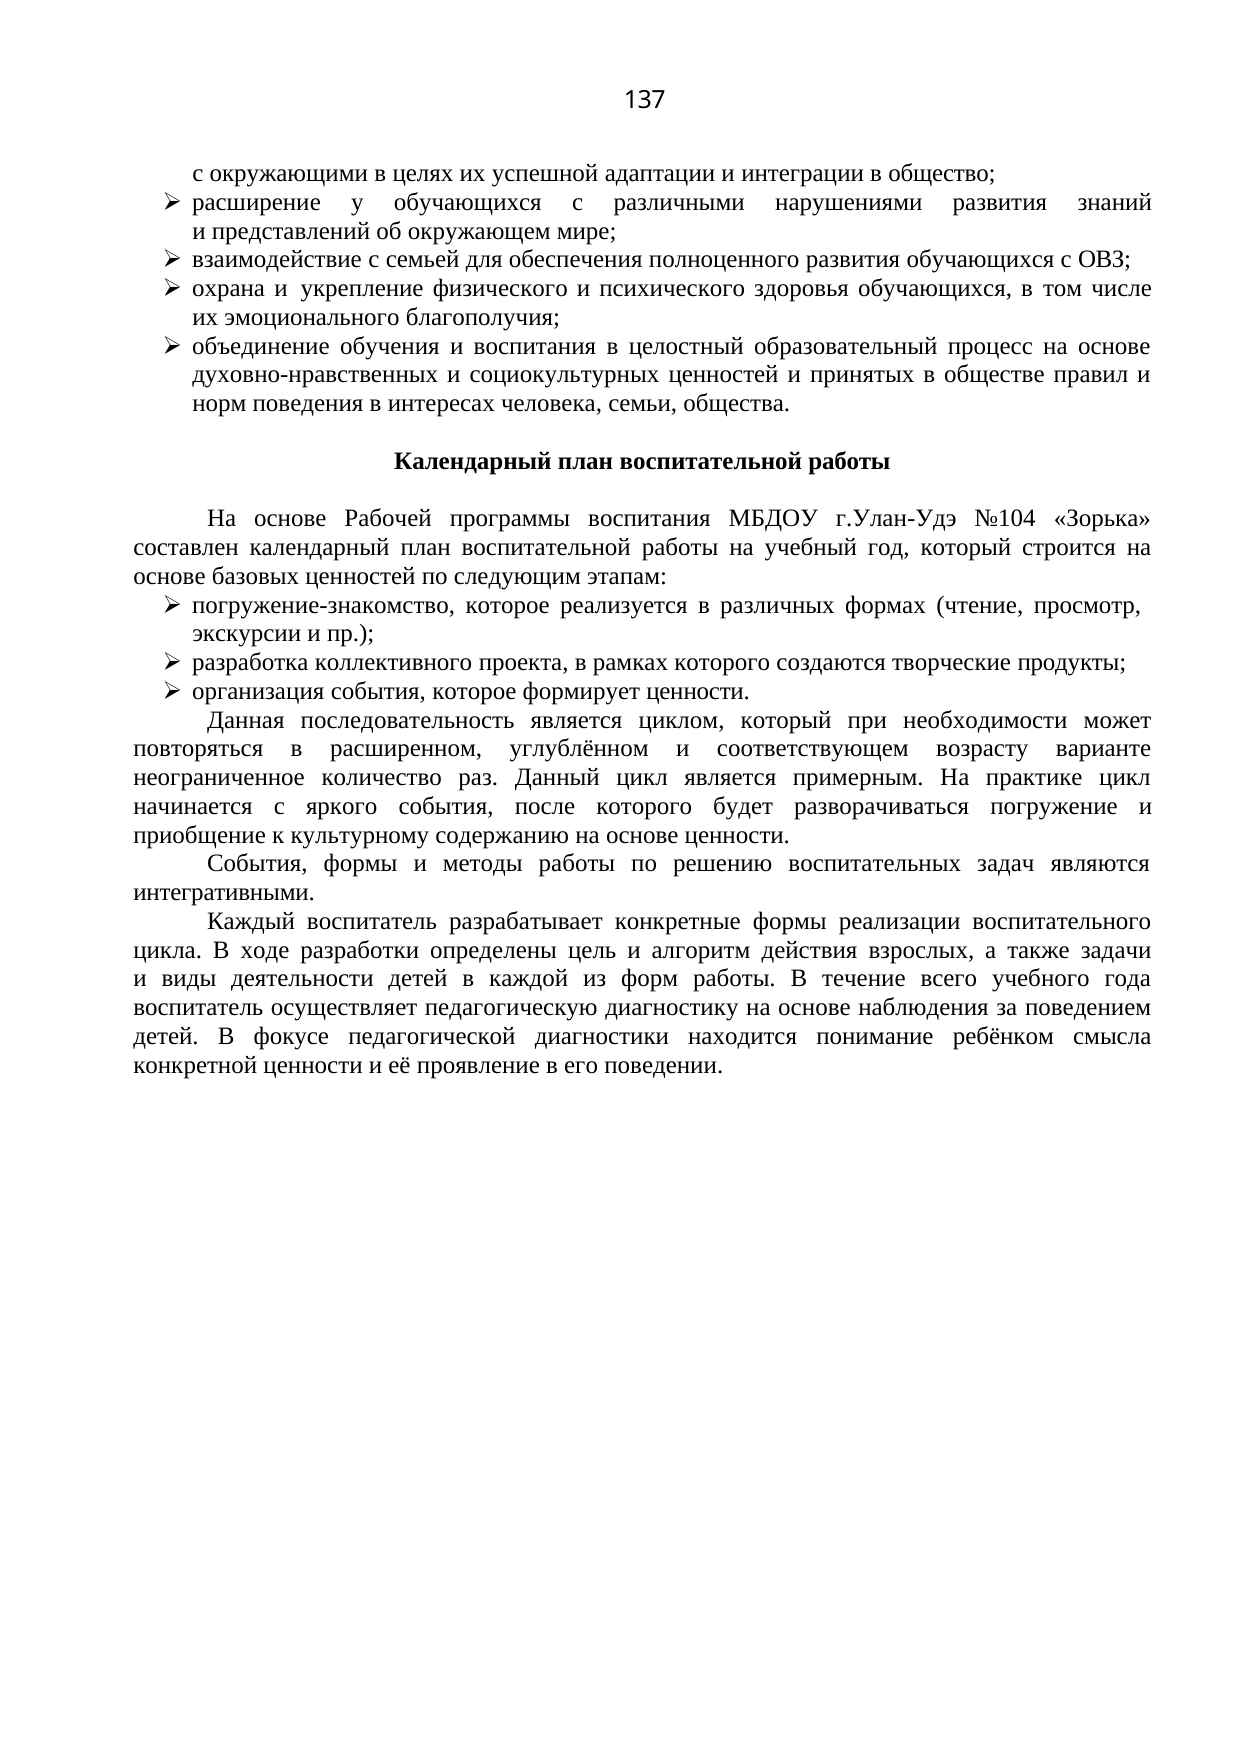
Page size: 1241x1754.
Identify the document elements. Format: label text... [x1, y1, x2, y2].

list разработка коллективного проекта, в рамках которого создаются творческие продукты; [162, 647, 1207, 676]
text События, формы и методы работы по решению воспитательных задач являются интегративными. [133, 848, 1151, 906]
text Календарный план воспитательной работы [173, 446, 1111, 475]
list погружение-знакомство, которое реализуется в различных формах (чтение, просмотр, экскурсии и пр.); [162, 590, 1152, 647]
list объединение обучения и воспитания в целостный образовательный процесс на основе духовно-нравственных и социокультурных ценностей и принятых в обществе правил и норм поведения в интересах человека, семьи, общества. [162, 331, 1151, 417]
list организация события, которое формирует ценности. [162, 676, 1207, 705]
list охрана и укрепление физического и психического здоровья обучающихся, в том числе их эмоционального благополучия; [162, 273, 1152, 331]
text На основе Рабочей программы воспитания МБДОУ г.Улан-Удэ №104 «Зорька» составлен календарный план воспитательной работы на учебный год, который строится на основе базовых ценностей по следующим этапам: [133, 503, 1152, 590]
list расширение у обучающихся с различными нарушениями развития знаний и представлений об окружающем мире; [162, 187, 1152, 244]
text Каждый воспитатель разрабатывает конкретные формы реализации воспитательного цикла. В ходе разработки определены цель и алгоритм действия взрослых, а также задачи и виды деятельности детей в каждой из форм работы. В течение всего учебного года воспитатель осуществляет педагогическую диагностику на основе наблюдения за поведением детей. В фокусе педагогической диагностики находится понимание ребёнком смысла конкретной ценности и её проявление в его поведении. [133, 906, 1152, 1078]
text с окружающими в целях их успешной адаптации и интеграции в общество; [192, 158, 1207, 187]
list взаимодействие с семьей для обеспечения полноценного развития обучающихся с ОВЗ; [162, 244, 1207, 273]
text Данная последовательность является циклом, который при необходимости может повторяться в расширенном, углублённом и соответствующем возрасту варианте неограниченное количество раз. Данный цикл является примерным. На практике цикл начинается с яркого события, после которого будет разворачиваться погружение и приобщение к культурному содержанию на основе ценности. [133, 705, 1152, 848]
